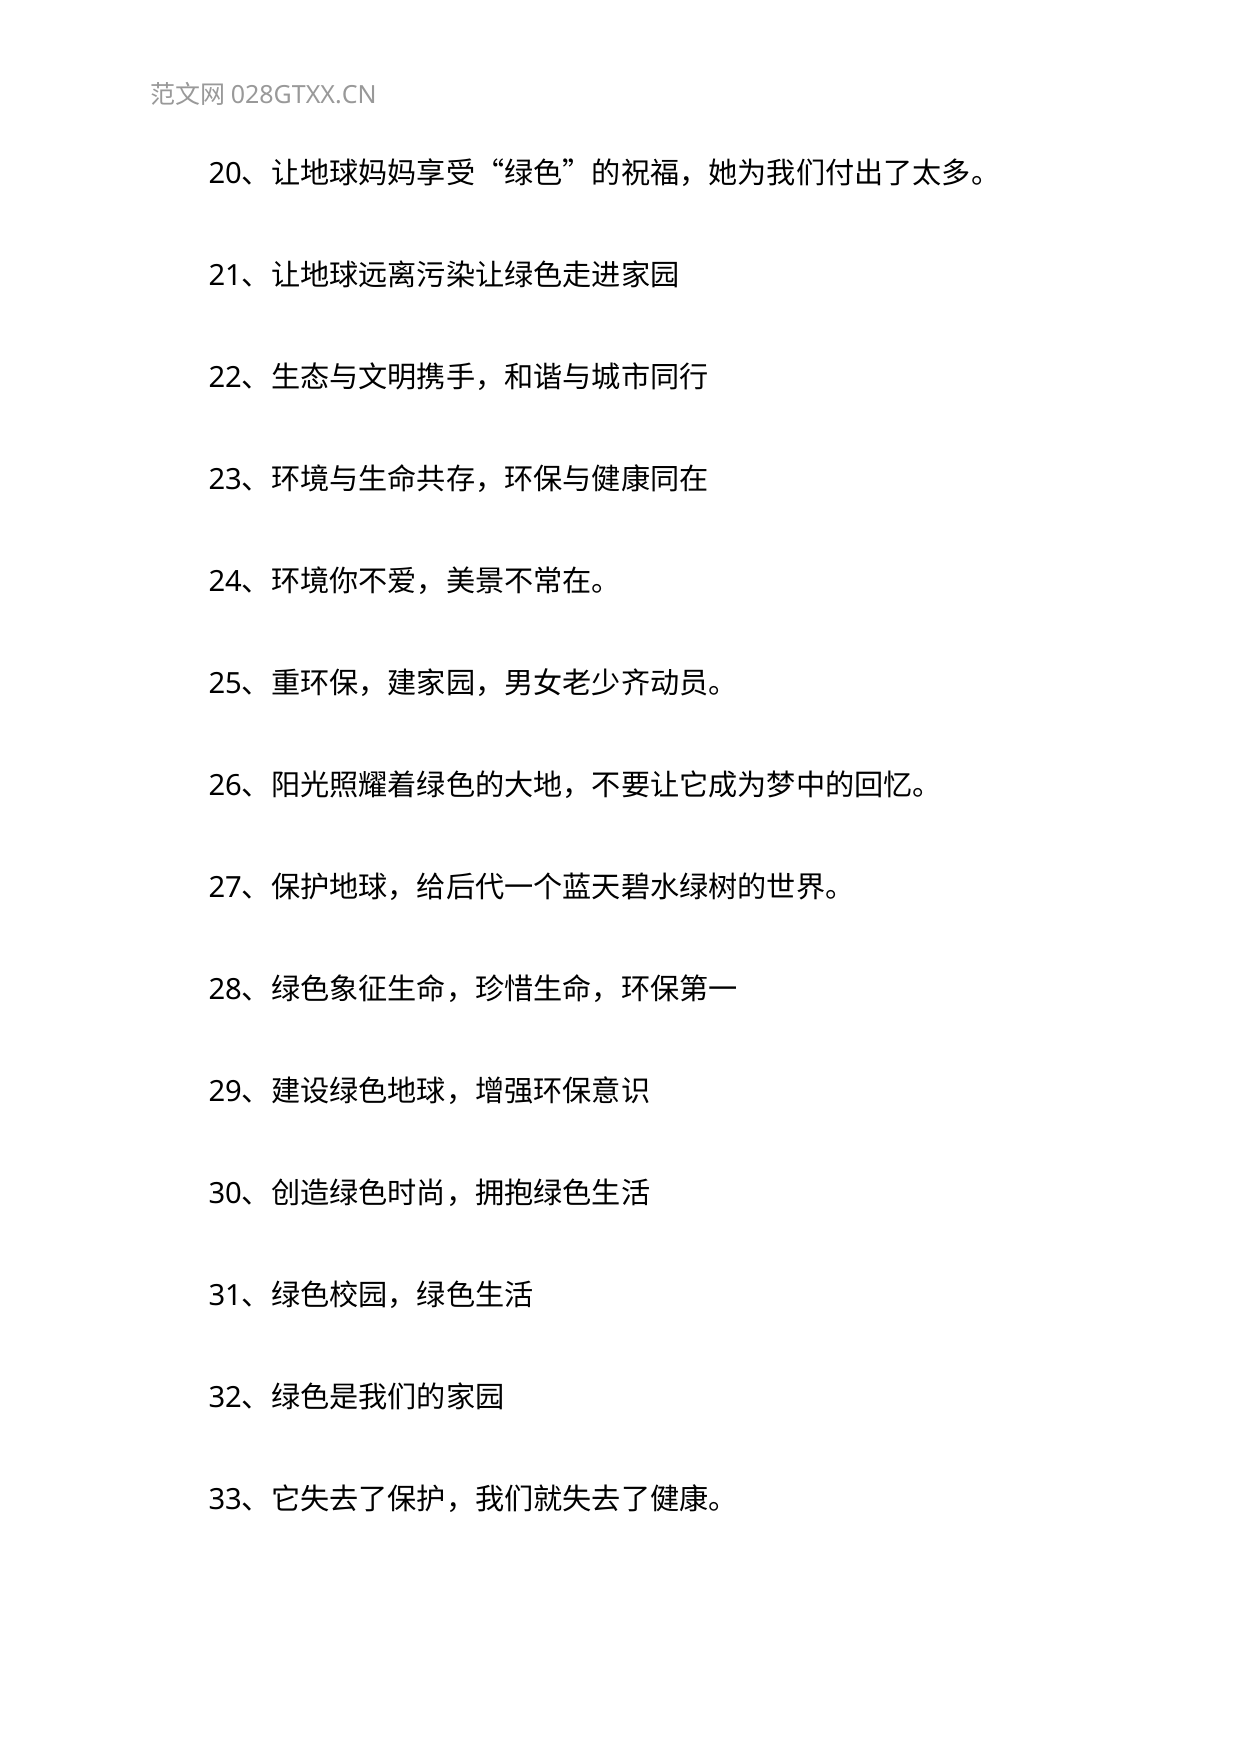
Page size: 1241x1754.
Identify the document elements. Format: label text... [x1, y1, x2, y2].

text 21、让地球远离污染让绿色走进家园 [150, 252, 1090, 294]
text 27、保护地球，给后代一个蓝天碧水绿树的世界。 [150, 864, 1090, 906]
text 22、生态与文明携手，和谐与城市同行 [150, 354, 1090, 396]
text 26、阳光照耀着绿色的大地，不要让它成为梦中的回忆。 [150, 762, 1090, 804]
text 31、绿色校园，绿色生活 [150, 1272, 1090, 1314]
text 25、重环保，建家园，男女老少齐动员。 [150, 660, 1090, 702]
text 30、创造绿色时尚，拥抱绿色生活 [150, 1170, 1090, 1212]
text 24、环境你不爱，美景不常在。 [150, 558, 1090, 600]
text 33、它失去了保护，我们就失去了健康。 [150, 1476, 1090, 1518]
text 23、环境与生命共存，环保与健康同在 [150, 456, 1090, 498]
text 28、绿色象征生命，珍惜生命，环保第一 [150, 966, 1090, 1008]
text 20、让地球妈妈享受“绿色”的祝福，她为我们付出了太多。 [150, 150, 1090, 192]
text 29、建设绿色地球，增强环保意识 [150, 1068, 1090, 1110]
text 32、绿色是我们的家园 [150, 1374, 1090, 1416]
